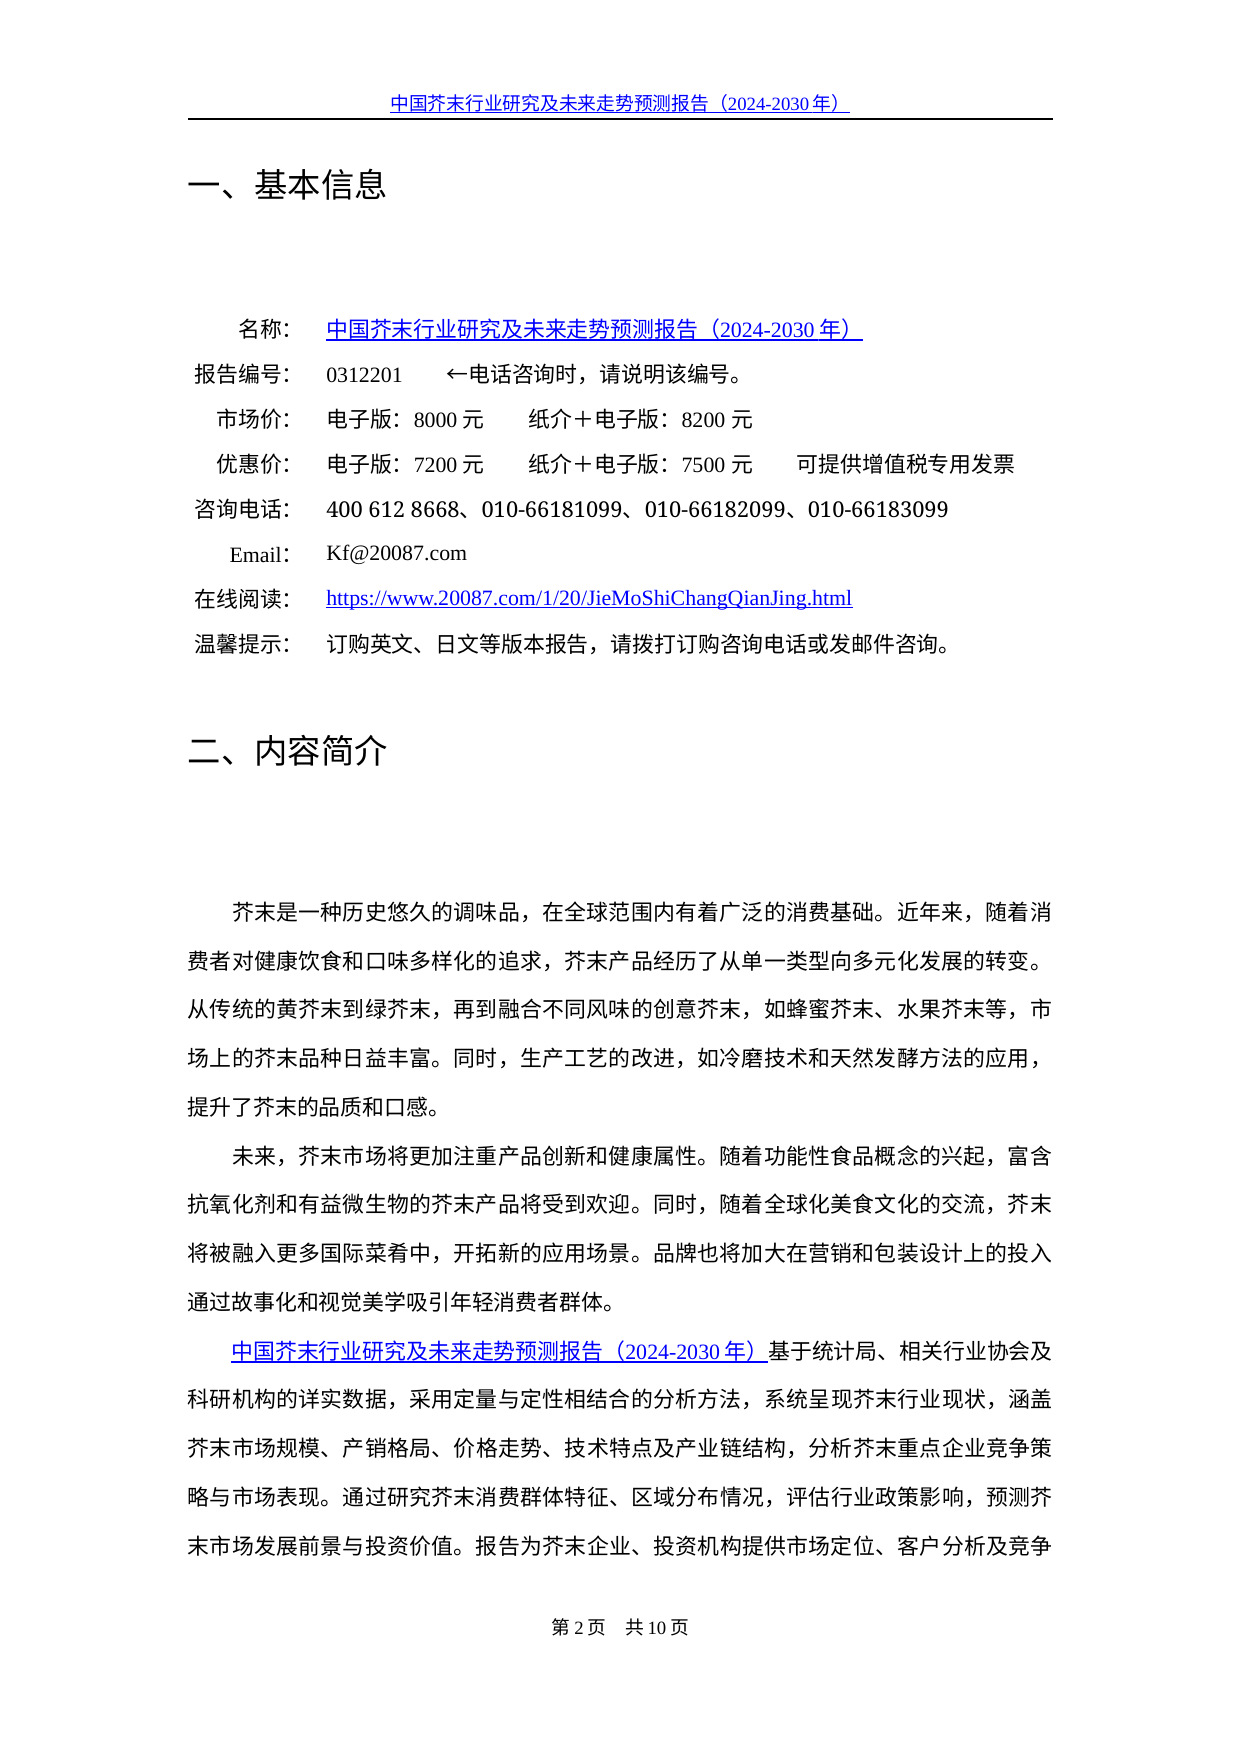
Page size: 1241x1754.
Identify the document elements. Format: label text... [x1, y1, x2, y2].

table_cell 市场价： [167, 402, 315, 447]
title 一、基本信息 [187, 150, 1053, 215]
table_cell 400 612 8668、010-66181099、010-66182099、010-66183099 [315, 492, 1073, 537]
table_cell 优惠价： [167, 447, 315, 492]
table_cell [315, 582, 1073, 627]
table_cell 0312201 ←电话咨询时，请说明该编号。 [315, 357, 1073, 402]
table_cell 电子版：7200 元 纸介＋电子版：7500 元 可提供增值税专用发票 [315, 447, 1073, 492]
table_cell 报告编号： [167, 357, 315, 402]
table_cell 订购英文、日文等版本报告，请拨打订购咨询电话或发邮件咨询。 [315, 627, 1073, 672]
table_header 名称： [167, 312, 315, 357]
table_cell 在线阅读： [167, 582, 315, 627]
table_cell 电子版：8000 元 纸介＋电子版：8200 元 [315, 402, 1073, 447]
table_cell Email： [167, 537, 315, 582]
table_header 中国芥末行业研究及未来走势预测报告（2024-2030年） [315, 312, 1073, 357]
title 二、内容简介 [187, 717, 1053, 782]
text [187, 894, 1053, 1561]
table_cell 咨询电话： [167, 492, 315, 537]
table_cell 温馨提示： [167, 627, 315, 672]
table_cell Kf@20087.com [315, 537, 1073, 582]
